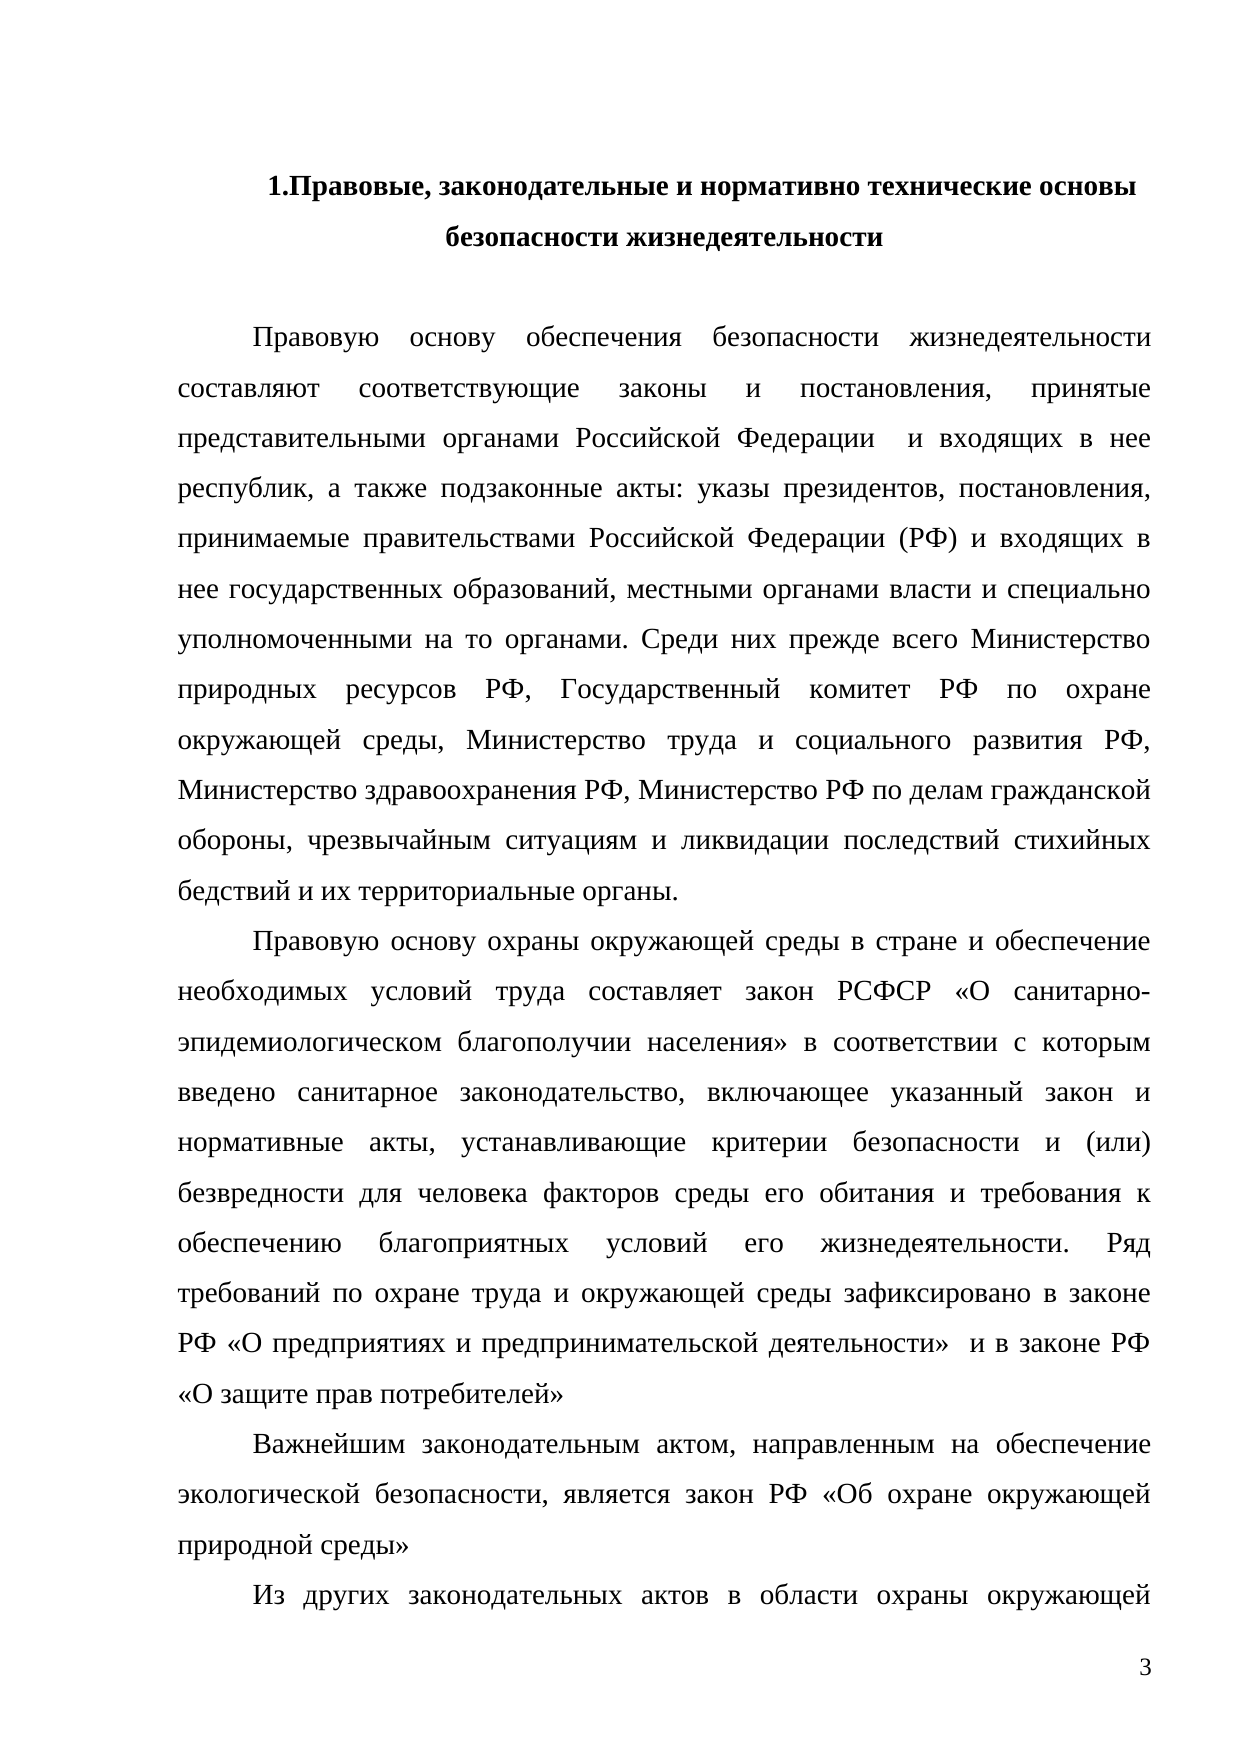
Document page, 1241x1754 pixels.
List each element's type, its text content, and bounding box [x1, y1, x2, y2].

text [177, 1577, 1152, 1611]
text Правовую основу обеспечения безопасности жизнедеятельности составляют соответствующие законы и постановления, принятые представительными органами Российской Федерации и входящих в нее республик, а также подзаконные акты: указы президентов, постановления, принимаемые правительствами Российской Федерации (РФ) и входящих в нее государственных образований, местными органами власти и специально уполномоченными на то органами. Среди них прежде всего Министерство природных ресурсов РФ, Государственный комитет РФ по охране окружающей среды, Министерство труда и социального развития РФ, Министерство здравоохранения РФ, Министерство РФ по делам гражданской обороны, чрезвычайным ситуациям и ликвидации последствий стихийных бедствий и их территориальные органы. [177, 319, 1152, 906]
text Важнейшим законодательным актом, направленным на обеспечение экологической безопасности, является закон РФ «Об охране окружающей природной среды» [177, 1426, 1152, 1560]
text 1.Правовые, законодательные и нормативно технические основы безопасности жизнедеятельности [177, 168, 1152, 252]
text Правовую основу охраны окружающей среды в стране и обеспечение необходимых условий труда составляет закон РСФСР «О санитарно-эпидемиологическом благополучии населения» в соответствии с которым введено санитарное законодательство, включающее указанный закон и нормативные акты, устанавливающие критерии безопасности и (или) безвредности для человека факторов среды его обитания и требования к обеспечению благоприятных условий его жизнедеятельности. Ряд требований по охране труда и окружающей среды зафиксировано в законе РФ «О предприятиях и предпринимательской деятельности» и в законе РФ «О защите прав потребителей» [177, 923, 1152, 1409]
